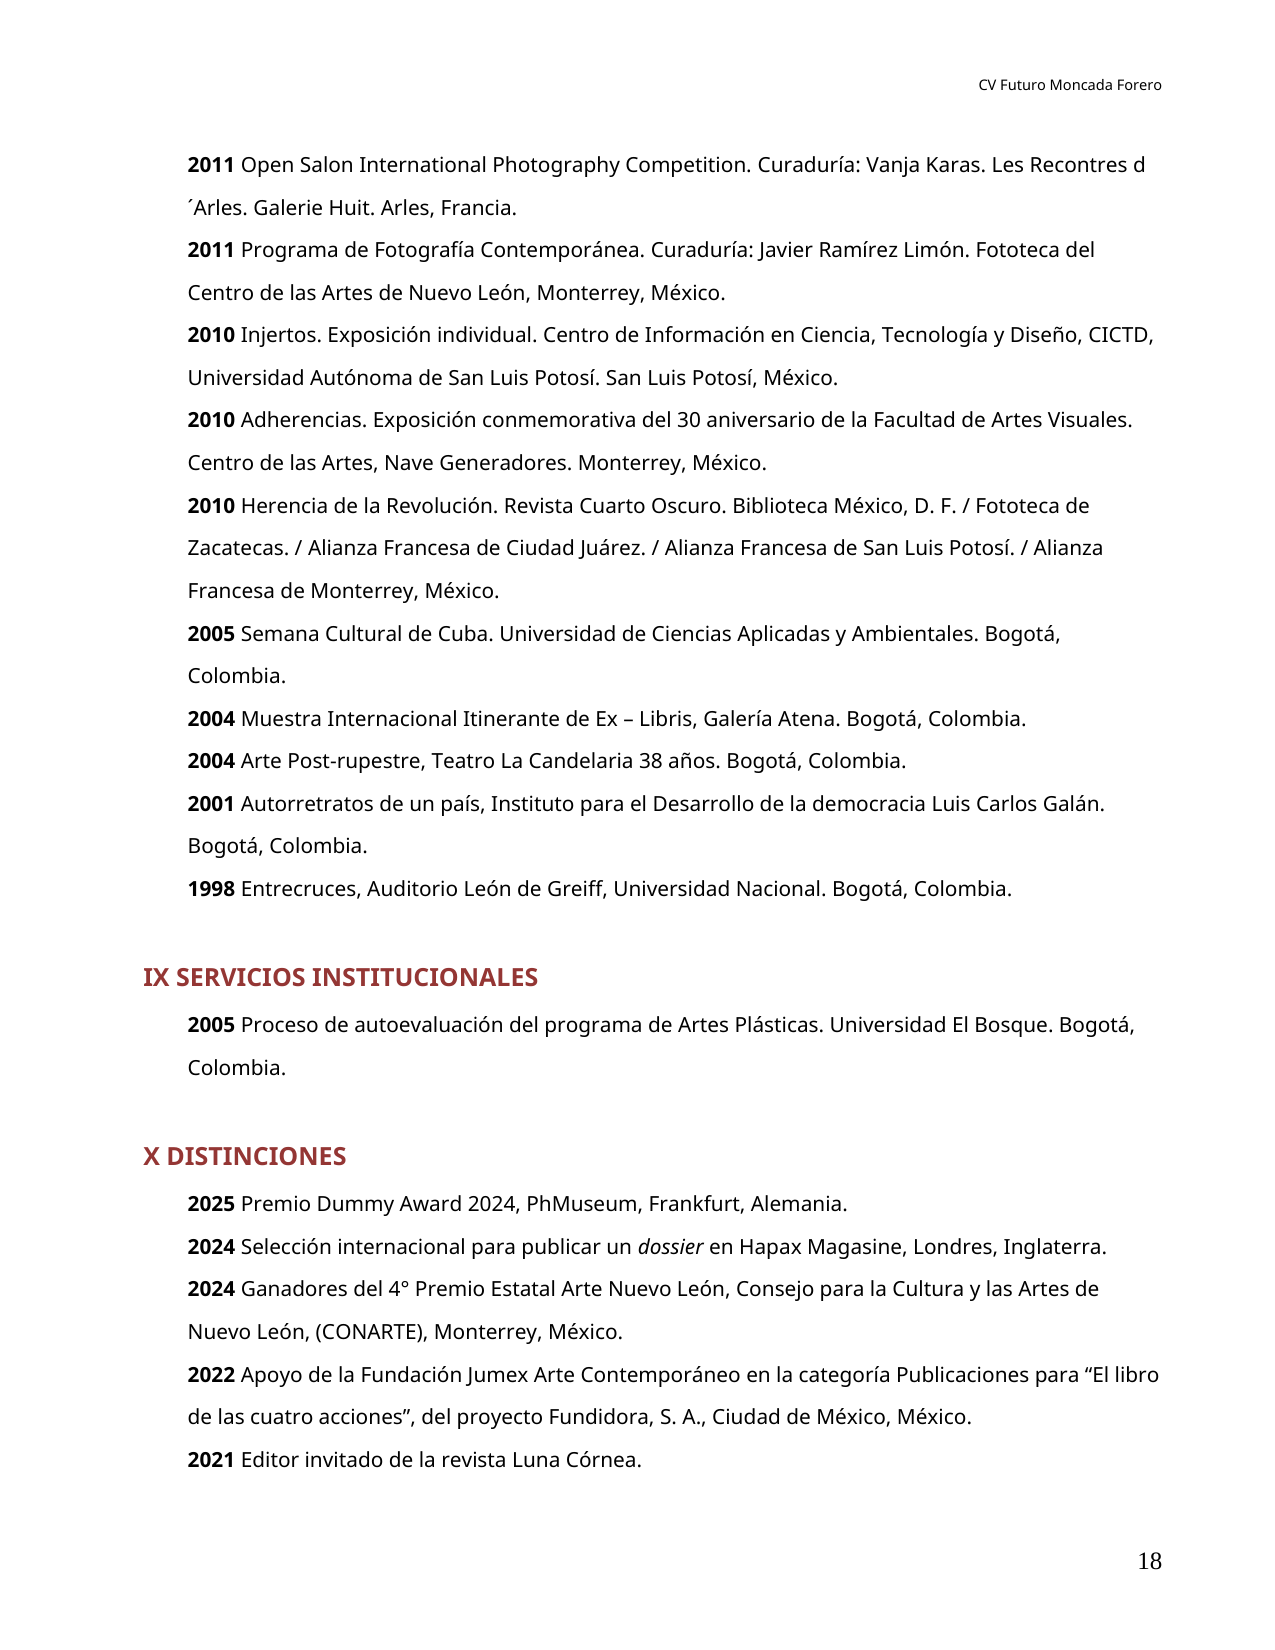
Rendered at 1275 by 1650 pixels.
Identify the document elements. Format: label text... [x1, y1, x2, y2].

text 2021 Editor invitado de la revista Luna Córnea. [187, 1445, 1162, 1473]
text 2011 Open Salon International Photography Competition. Curaduría: Vanja Karas. Les Recontres d´Arles. Galerie Huit. Arles, Francia. [187, 150, 1162, 221]
text 2001 Autorretratos de un país, Instituto para el Desarrollo de la democracia Luis Carlos Galán. Bogotá, Colombia. [187, 789, 1162, 860]
text 2005 Proceso de autoevaluación del programa de Artes Plásticas. Universidad El Bosque. Bogotá, Colombia. [187, 1011, 1162, 1082]
text X DISTINCIONES [143, 1138, 1162, 1172]
text 2004 Arte Post-rupestre, Teatro La Candelaria 38 años. Bogotá, Colombia. [187, 746, 1162, 775]
text 2005 Semana Cultural de Cuba. Universidad de Ciencias Aplicadas y Ambientales. Bogotá, Colombia. [187, 619, 1162, 690]
text 2010 Injertos. Exposición individual. Centro de Información en Ciencia, Tecnología y Diseño, CICTD, Universidad Autónoma de San Luis Potosí. San Luis Potosí, México. [187, 320, 1162, 391]
text 2010 Adherencias. Exposición conmemorativa del 30 aniversario de la Facultad de Artes Visuales. Centro de las Artes, Nave Generadores. Monterrey, México. [187, 406, 1162, 477]
text 2025 Premio Dummy Award 2024, PhMuseum, Frankfurt, Alemania. [187, 1189, 1162, 1218]
text 2024 Selección internacional para publicar un dossier en Hapax Magasine, Londres, Inglaterra. [187, 1232, 1162, 1260]
text 2010 Herencia de la Revolución. Revista Cuarto Oscuro. Biblioteca México, D. F. / Fototeca de Zacatecas. / Alianza Francesa de Ciudad Juárez. / Alianza Francesa de San Luis Potosí. / Alianza Francesa de Monterrey, México. [187, 491, 1162, 604]
text 2022 Apoyo de la Fundación Jumex Arte Contemporáneo en la categoría Publicaciones para “El libro de las cuatro acciones”, del proyecto Fundidora, S. A., Ciudad de México, México. [187, 1360, 1162, 1431]
text IX SERVICIOS INSTITUCIONALES [143, 959, 1162, 993]
text 2004 Muestra Internacional Itinerante de Ex – Libris, Galería Atena. Bogotá, Colombia. [187, 704, 1162, 732]
text 2011 Programa de Fotografía Contemporánea. Curaduría: Javier Ramírez Limón. Fototeca del Centro de las Artes de Nuevo León, Monterrey, México. [187, 235, 1162, 306]
text 2024 Ganadores del 4° Premio Estatal Arte Nuevo León, Consejo para la Cultura y las Artes de Nuevo León, (CONARTE), Monterrey, México. [187, 1274, 1162, 1346]
text 1998 Entrecruces, Auditorio León de Greiff, Universidad Nacional. Bogotá, Colombia. [187, 874, 1162, 903]
